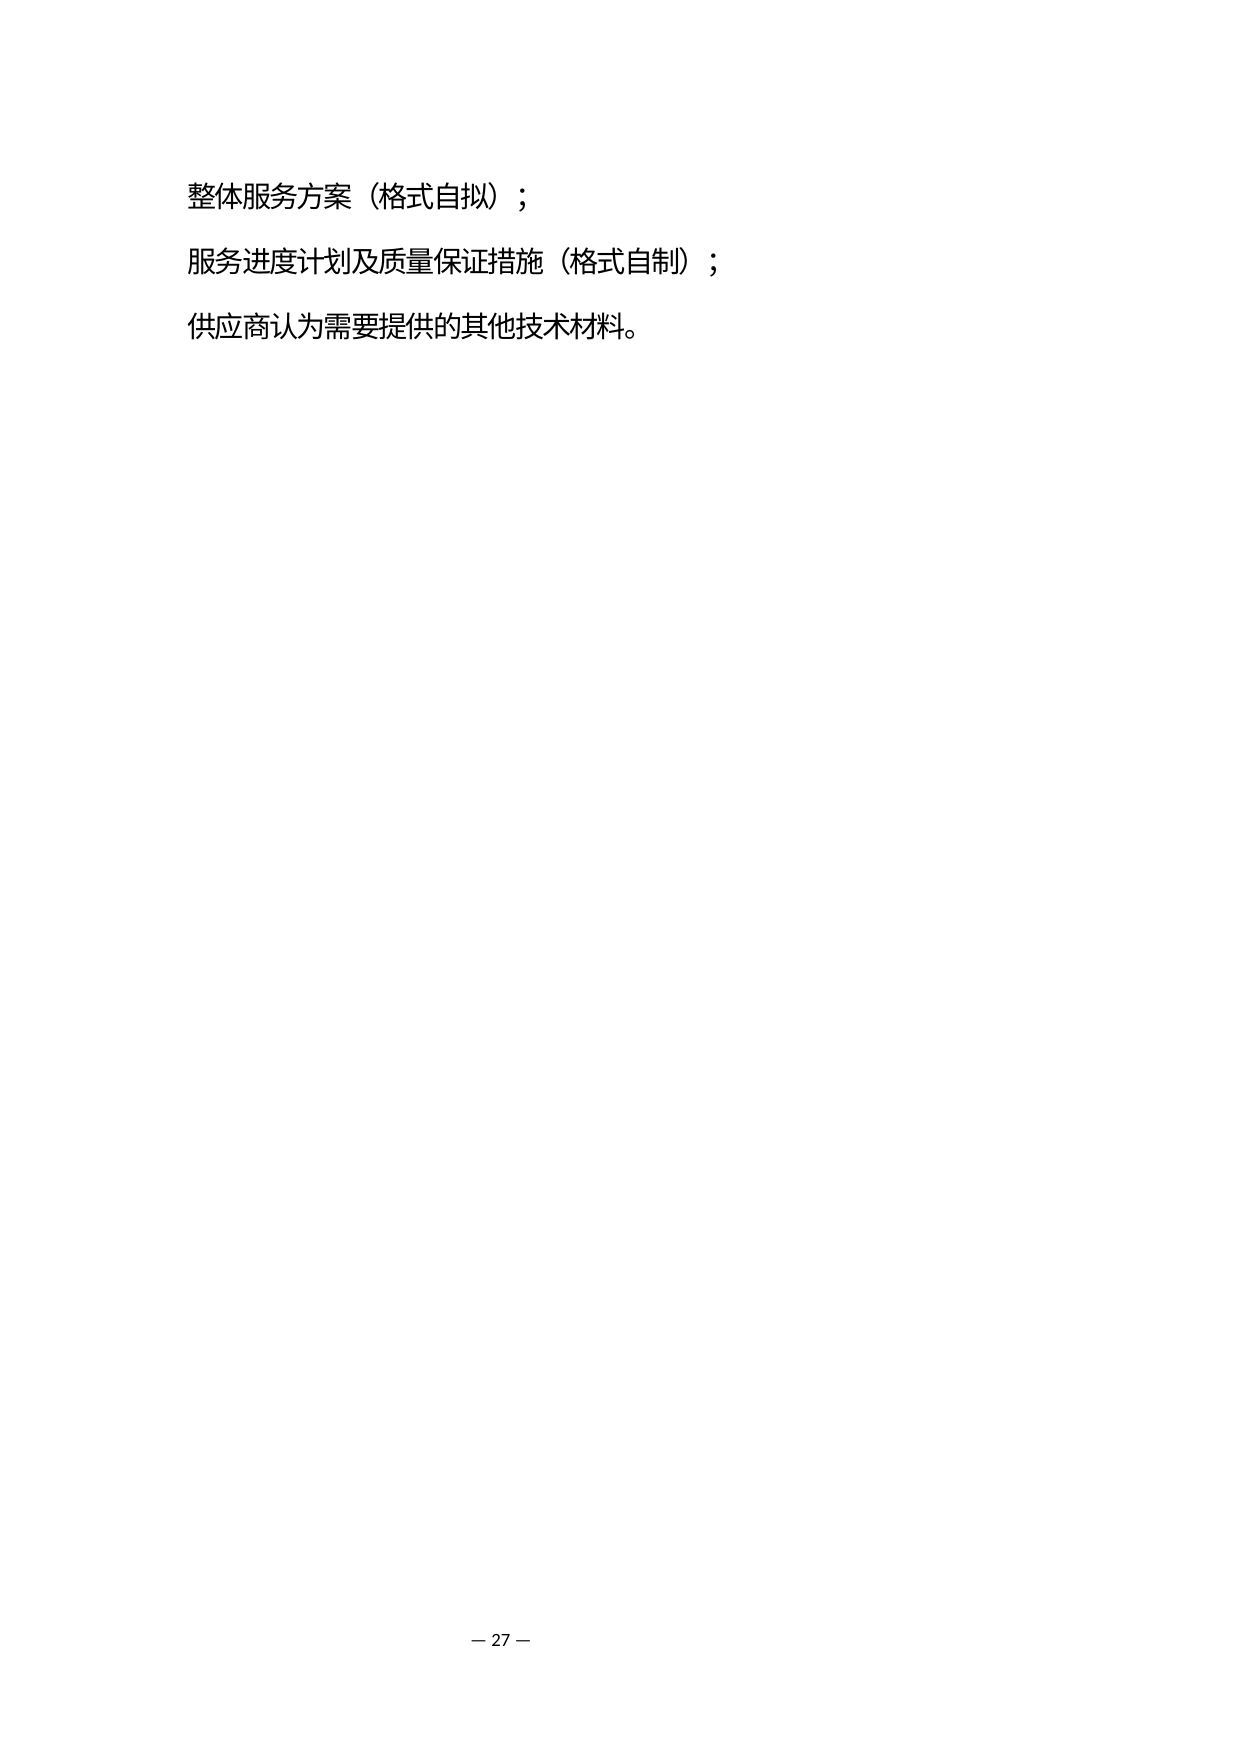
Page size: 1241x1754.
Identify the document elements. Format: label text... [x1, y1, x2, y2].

text 供应商认为需要提供的其他技术材料。 [187, 293, 1053, 358]
text 服务进度计划及质量保证措施（格式自制）； [187, 227, 1053, 292]
text 整体服务方案（格式自拟）； [187, 162, 1053, 227]
